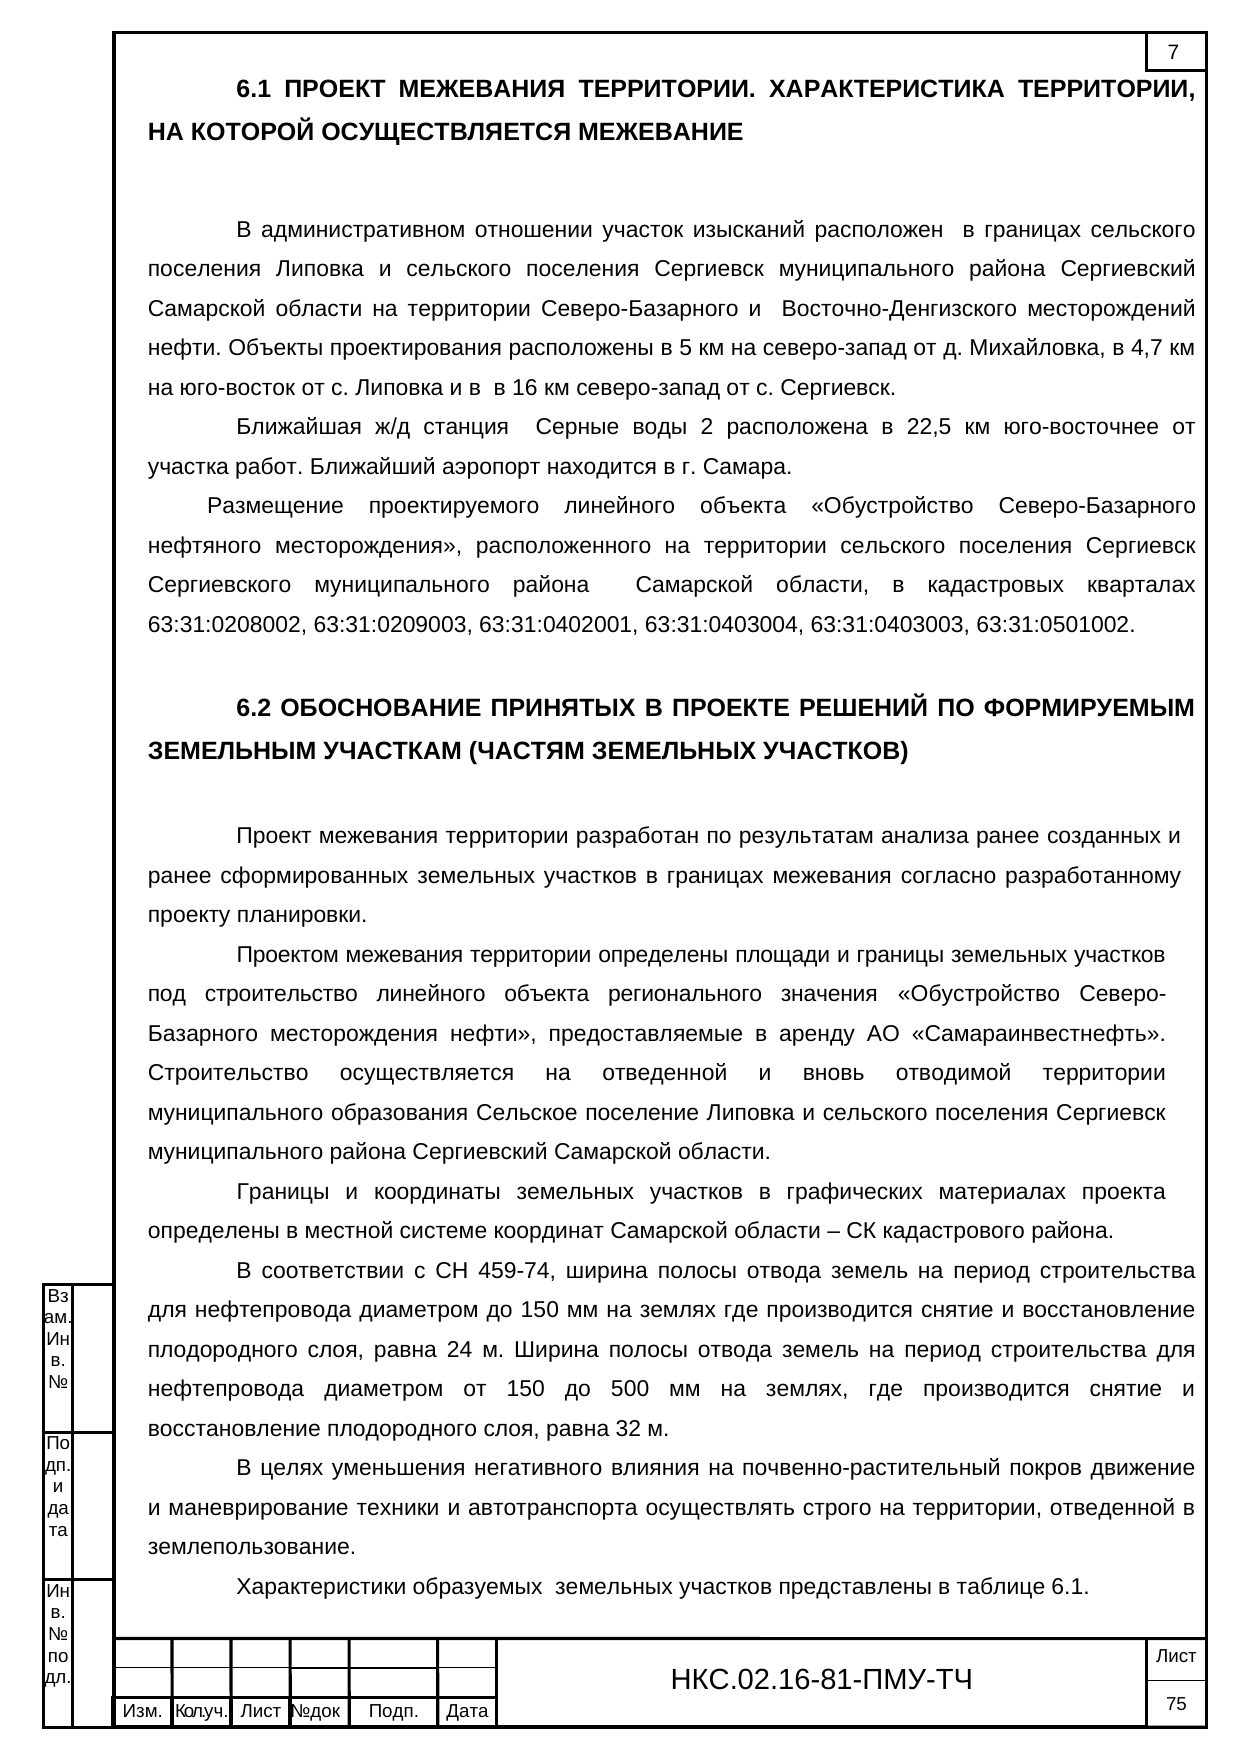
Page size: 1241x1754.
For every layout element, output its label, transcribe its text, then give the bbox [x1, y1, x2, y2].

text 6.2 Обоснование принятых в проекте решений по формируемым земельным участкам (частям земельных участков) [148, 693, 1196, 765]
text В административном отношении участок изысканий расположен в границах сельского поселения Липовка и сельского поселения Сергиевск муниципального района Сергиевский Самарской области на территории Северо-Базарного и Восточно-Денгизского месторождений нефти. Объекты проектирования расположены в 5 км на северо-запад от д. Михайловка, в 4,7 км на юго-восток от с. Липовка и в в 16 км северо-запад от с. Сергиевск. [148, 216, 1196, 400]
text 6.1 проект межевания территории. Характеристика территории, на которой осуществляется межевание [148, 74, 1196, 146]
text Проектом межевания территории определены площади и границы земельных участков под строительство линейного объекта регионального значения «Обустройство Северо-Базарного месторождения нефти», предоставляемые в аренду АО «Самараинвестнефть». Строительство осуществляется на отведенной и вновь отводимой территории муниципального образования Сельское поселение Липовка и сельского поселения Сергиевск муниципального района Сергиевский Самарской области. [148, 941, 1166, 1165]
text Проект межевания территории разработан по результатам анализа ранее созданных и ранее сформированных земельных участков в границах межевания согласно разработанному проекту планировки. [148, 822, 1181, 928]
text В соответствии с СН 459-74, ширина полосы отвода земель на период строительства для нефтепровода диаметром до 150 мм на землях где производится снятие и восстановление плодородного слоя, равна 24 м. Ширина полосы отвода земель на период строительства для нефтепровода диаметром от 150 до 500 мм на землях, где производится снятие и восстановление плодородного слоя, равна 32 м. [148, 1257, 1196, 1441]
text Границы и координаты земельных участков в графических материалах проекта определены в местной системе координат Самарской области – СК кадастрового района. [148, 1178, 1166, 1244]
text В целях уменьшения негативного влияния на почвенно-растительный покров движение и маневрирование техники и автотранспорта осуществлять строго на территории, отведенной в землепользование. [148, 1454, 1196, 1559]
text Размещение проектируемого линейного объекта «Обустройство Северо-Базарного нефтяного месторождения», расположенного на территории сельского поселения Сергиевск Сергиевского муниципального района Самарской области, в кадастровых кварталах 63:31:0208002, 63:31:0209003, 63:31:0402001, 63:31:0403004, 63:31:0403003, 63:31:0501002. [148, 492, 1196, 637]
text Характеристики образуемых земельных участков представлены в таблице 6.1. [118, 1573, 1181, 1599]
text Ближайшая ж/д станция Серные воды 2 расположена в 22,5 км юго-восточнее от участка работ. Ближайший аэропорт находится в г. Самара. [148, 413, 1196, 479]
